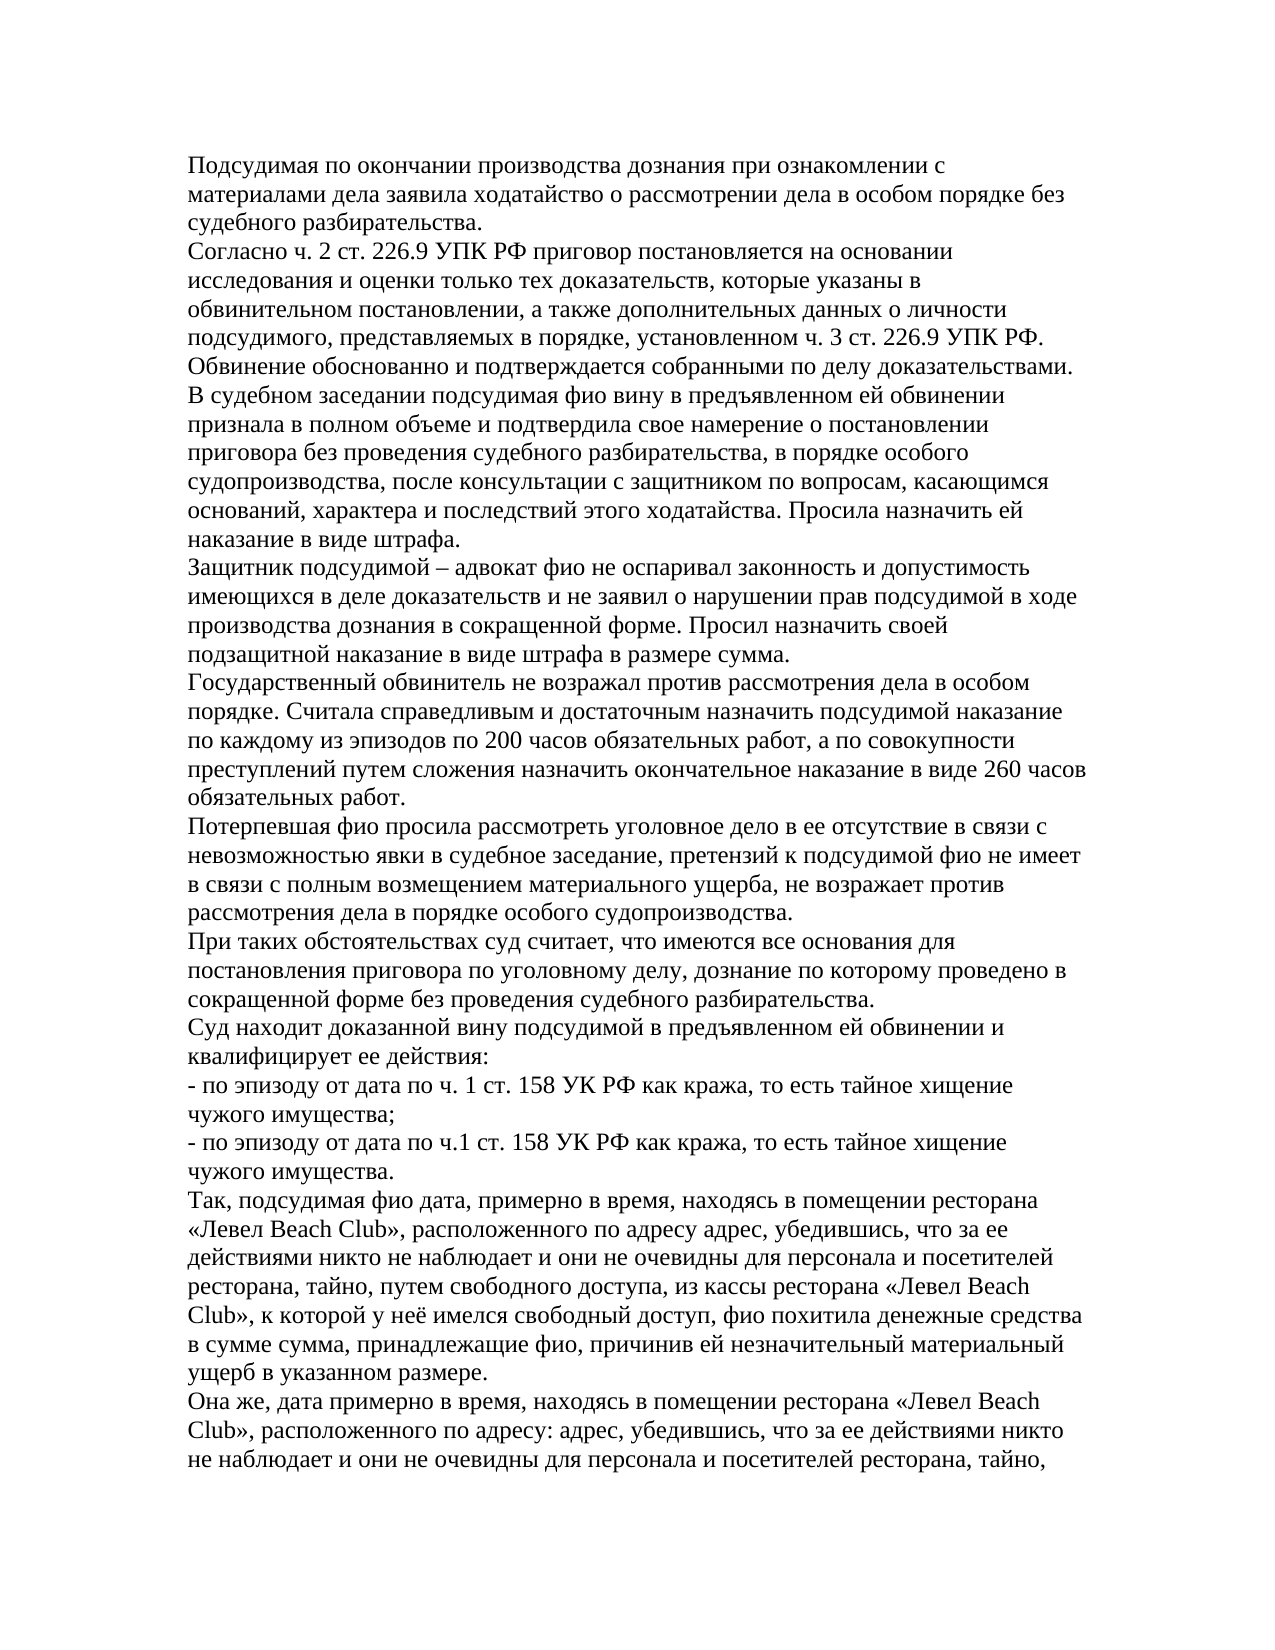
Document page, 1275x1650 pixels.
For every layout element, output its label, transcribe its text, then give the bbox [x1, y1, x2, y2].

text В судебном заседании подсудимая фио вину в предъявленном ей обвинении признала в полном объеме и подтвердила свое намерение о постановлении приговора без проведения судебного разбирательства, в порядке особого судопроизводства, после консультации с защитником по вопросам, касающимся оснований, характера и последствий этого ходатайства. Просила назначить ей наказание в виде штрафа. [187, 380, 1087, 552]
text Государственный обвинитель не возражал против рассмотрения дела в особом порядке. Считала справедливым и достаточным назначить подсудимой наказание по каждому из эпизодов по 200 часов обязательных работ, а по совокупности преступлений путем сложения назначить окончательное наказание в виде 260 часов обязательных работ. [187, 667, 1087, 811]
text Потерпевшая фио просила рассмотреть уголовное дело в ее отсутствие в связи с невозможностью явки в судебное заседание, претензий к подсудимой фио не имеет в связи с полным возмещением материального ущерба, не возражает против рассмотрения дела в порядке особого судопроизводства. [187, 811, 1087, 926]
text При таких обстоятельствах суд считает, что имеются все основания для постановления приговора по уголовному делу, дознание по которому проведено в сокращенной форме без проведения судебного разбирательства. [187, 926, 1087, 1012]
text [187, 1386, 1087, 1472]
text Суд находит доказанной вину подсудимой в предъявленном ей обвинении и квалифицирует ее действия: [187, 1012, 1087, 1070]
text Защитник подсудимой – адвокат фио не оспаривал законность и допустимость имеющихся в деле доказательств и не заявил о нарушении прав подсудимой в ходе производства дознания в сокращенной форме. Просил назначить своей подзащитной наказание в виде штрафа в размере сумма. [187, 552, 1087, 667]
text Согласно ч. 2 ст. 226.9 УПК РФ приговор постановляется на основании исследования и оценки только тех доказательств, которые указаны в обвинительном постановлении, а также дополнительных данных о личности подсудимого, представляемых в порядке, установленном ч. 3 ст. 226.9 УПК РФ. [187, 236, 1087, 351]
text Обвинение обоснованно и подтверждается собранными по делу доказательствами. [187, 351, 1087, 380]
text - по эпизоду от дата по ч. 1 ст. 158 УК РФ как кража, то есть тайное хищение чужого имущества; [187, 1070, 1087, 1127]
text - по эпизоду от дата по ч.1 ст. 158 УК РФ как кража, то есть тайное хищение чужого имущества. [187, 1127, 1087, 1185]
text Подсудимая по окончании производства дознания при ознакомлении с материалами дела заявила ходатайство о рассмотрении дела в особом порядке без судебного разбирательства. [187, 150, 1087, 236]
text Так, подсудимая фио дата, примерно в время, находясь в помещении ресторана «Левел Beach Club», расположенного по адресу адрес, убедившись, что за ее действиями никто не наблюдает и они не очевидны для персонала и посетителей ресторана, тайно, путем свободного доступа, из кассы ресторана «Левел Beach Club», к которой у неё имелся свободный доступ, фио похитила денежные средства в сумме сумма, принадлежащие фио, причинив ей незначительный материальный ущерб в указанном размере. [187, 1185, 1087, 1386]
